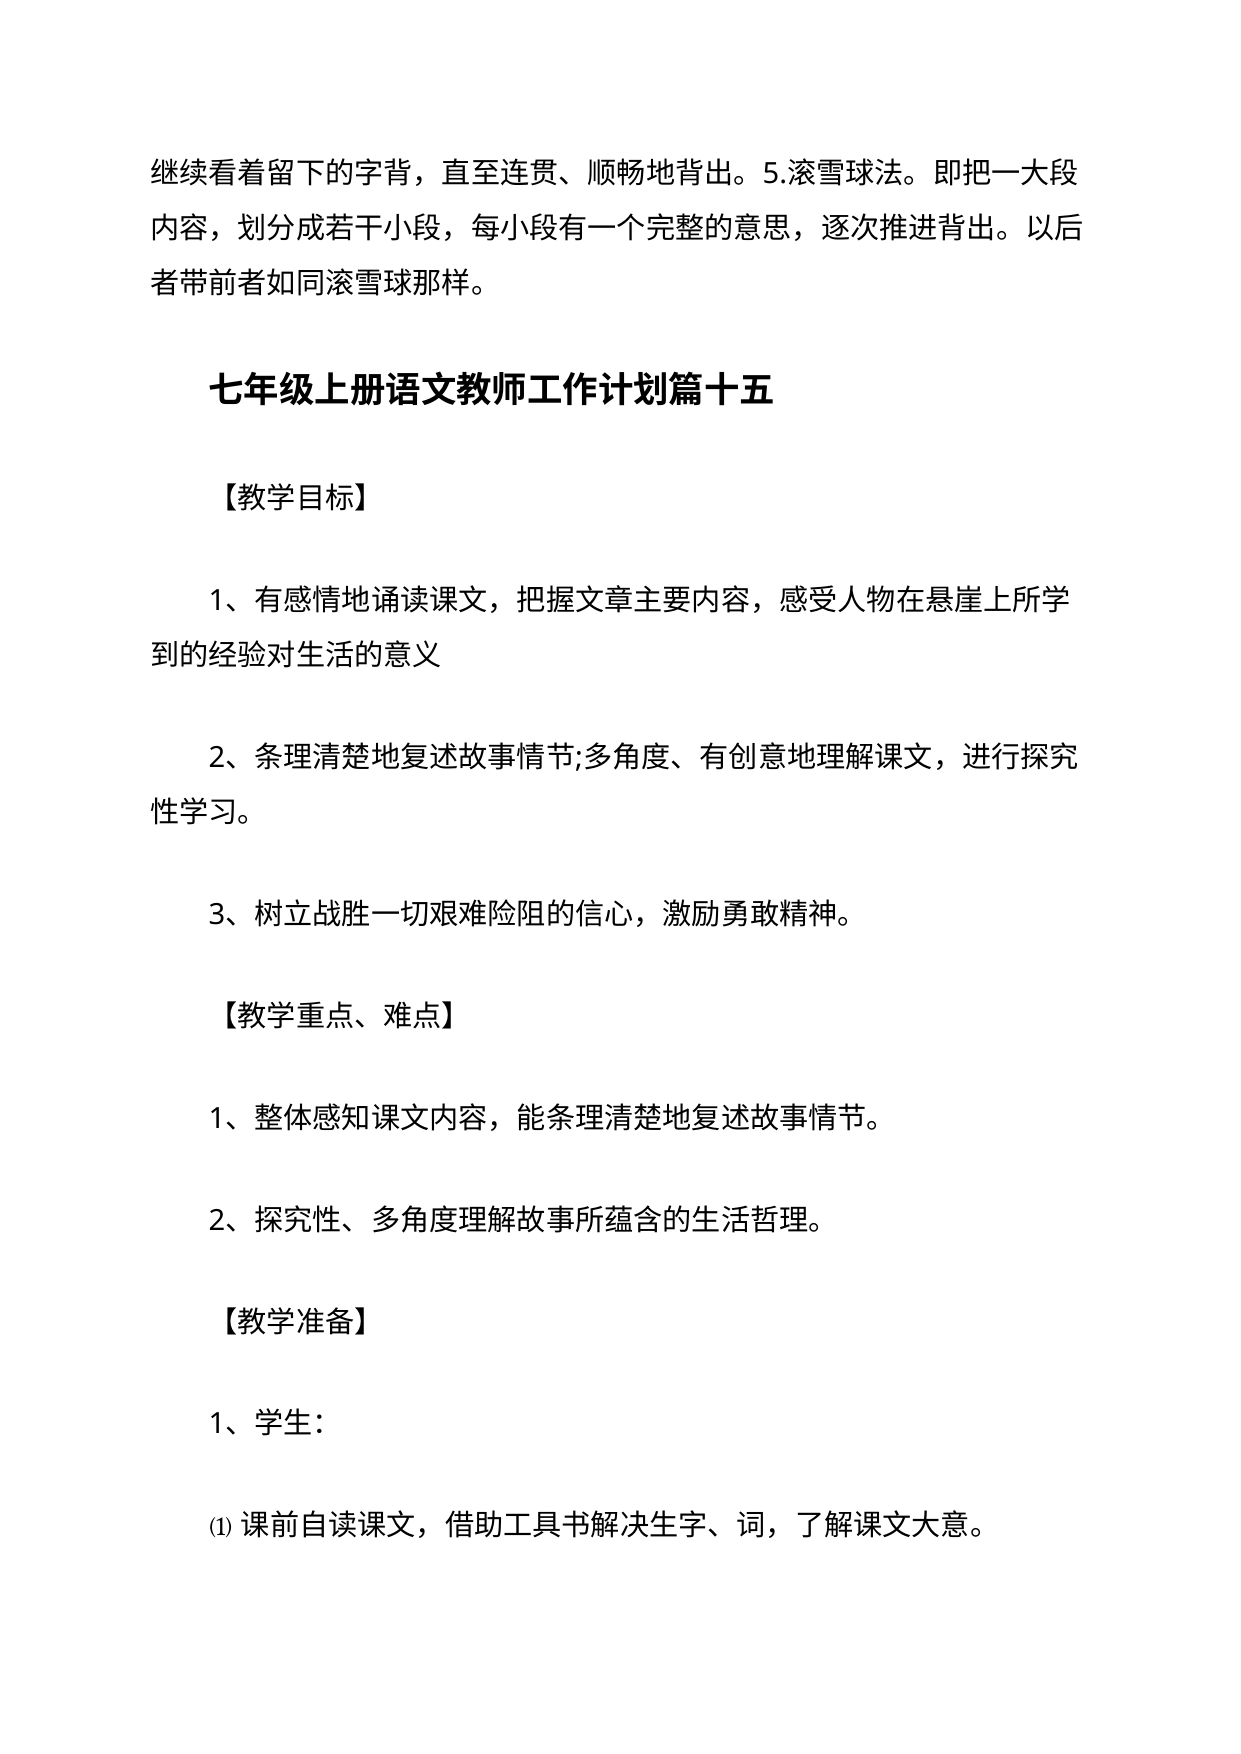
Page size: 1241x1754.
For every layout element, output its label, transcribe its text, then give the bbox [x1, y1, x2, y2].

text 七年级上册语文教师工作计划篇十五 [150, 362, 1090, 413]
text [150, 150, 1090, 302]
text 1、学生： [150, 1400, 1090, 1442]
text ⑴ 课前自读课文，借助工具书解决生字、词，了解课文大意。 [150, 1502, 1090, 1544]
text 1、整体感知课文内容，能条理清楚地复述故事情节。 [150, 1094, 1090, 1137]
text 【教学重点、难点】 [150, 992, 1090, 1035]
text 1、有感情地诵读课文，把握文章主要内容，感受人物在悬崖上所学到的经验对生活的意义 [150, 577, 1090, 674]
text 【教学准备】 [150, 1298, 1090, 1340]
text 【教学目标】 [150, 475, 1090, 517]
text 2、条理清楚地复述故事情节;多角度、有创意地理解课文，进行探究性学习。 [150, 734, 1090, 831]
text 2、探究性、多角度理解故事所蕴含的生活哲理。 [150, 1196, 1090, 1238]
text 3、树立战胜一切艰难险阻的信心，激励勇敢精神。 [150, 890, 1090, 933]
